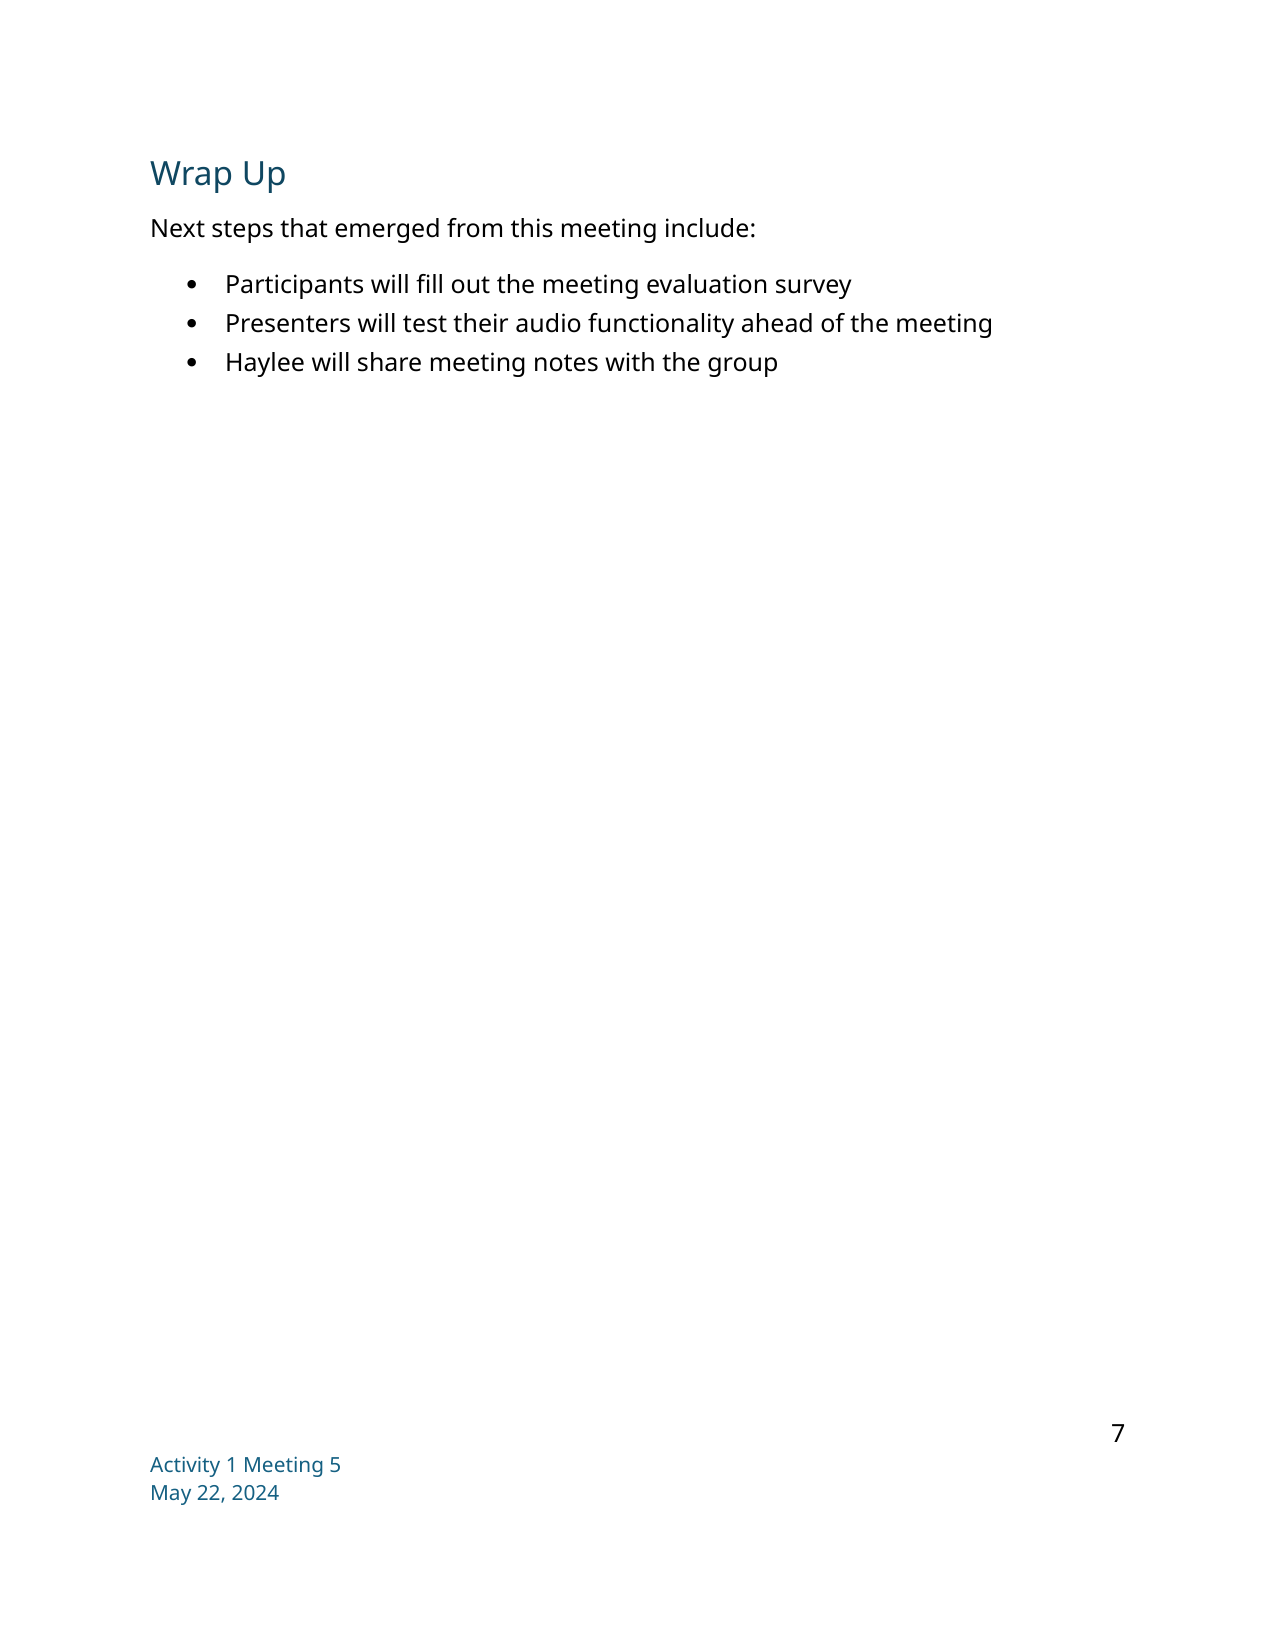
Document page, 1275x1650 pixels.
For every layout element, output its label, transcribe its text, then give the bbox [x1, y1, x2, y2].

list Haylee will share meeting notes with the group [187, 345, 1125, 379]
subtitle Wrap Up [150, 150, 1125, 195]
text Next steps that emerged from this meeting include: [150, 211, 1125, 244]
list Presenters will test their audio functionality ahead of the meeting [187, 306, 1125, 339]
list Participants will fill out the meeting evaluation survey [187, 266, 1125, 300]
